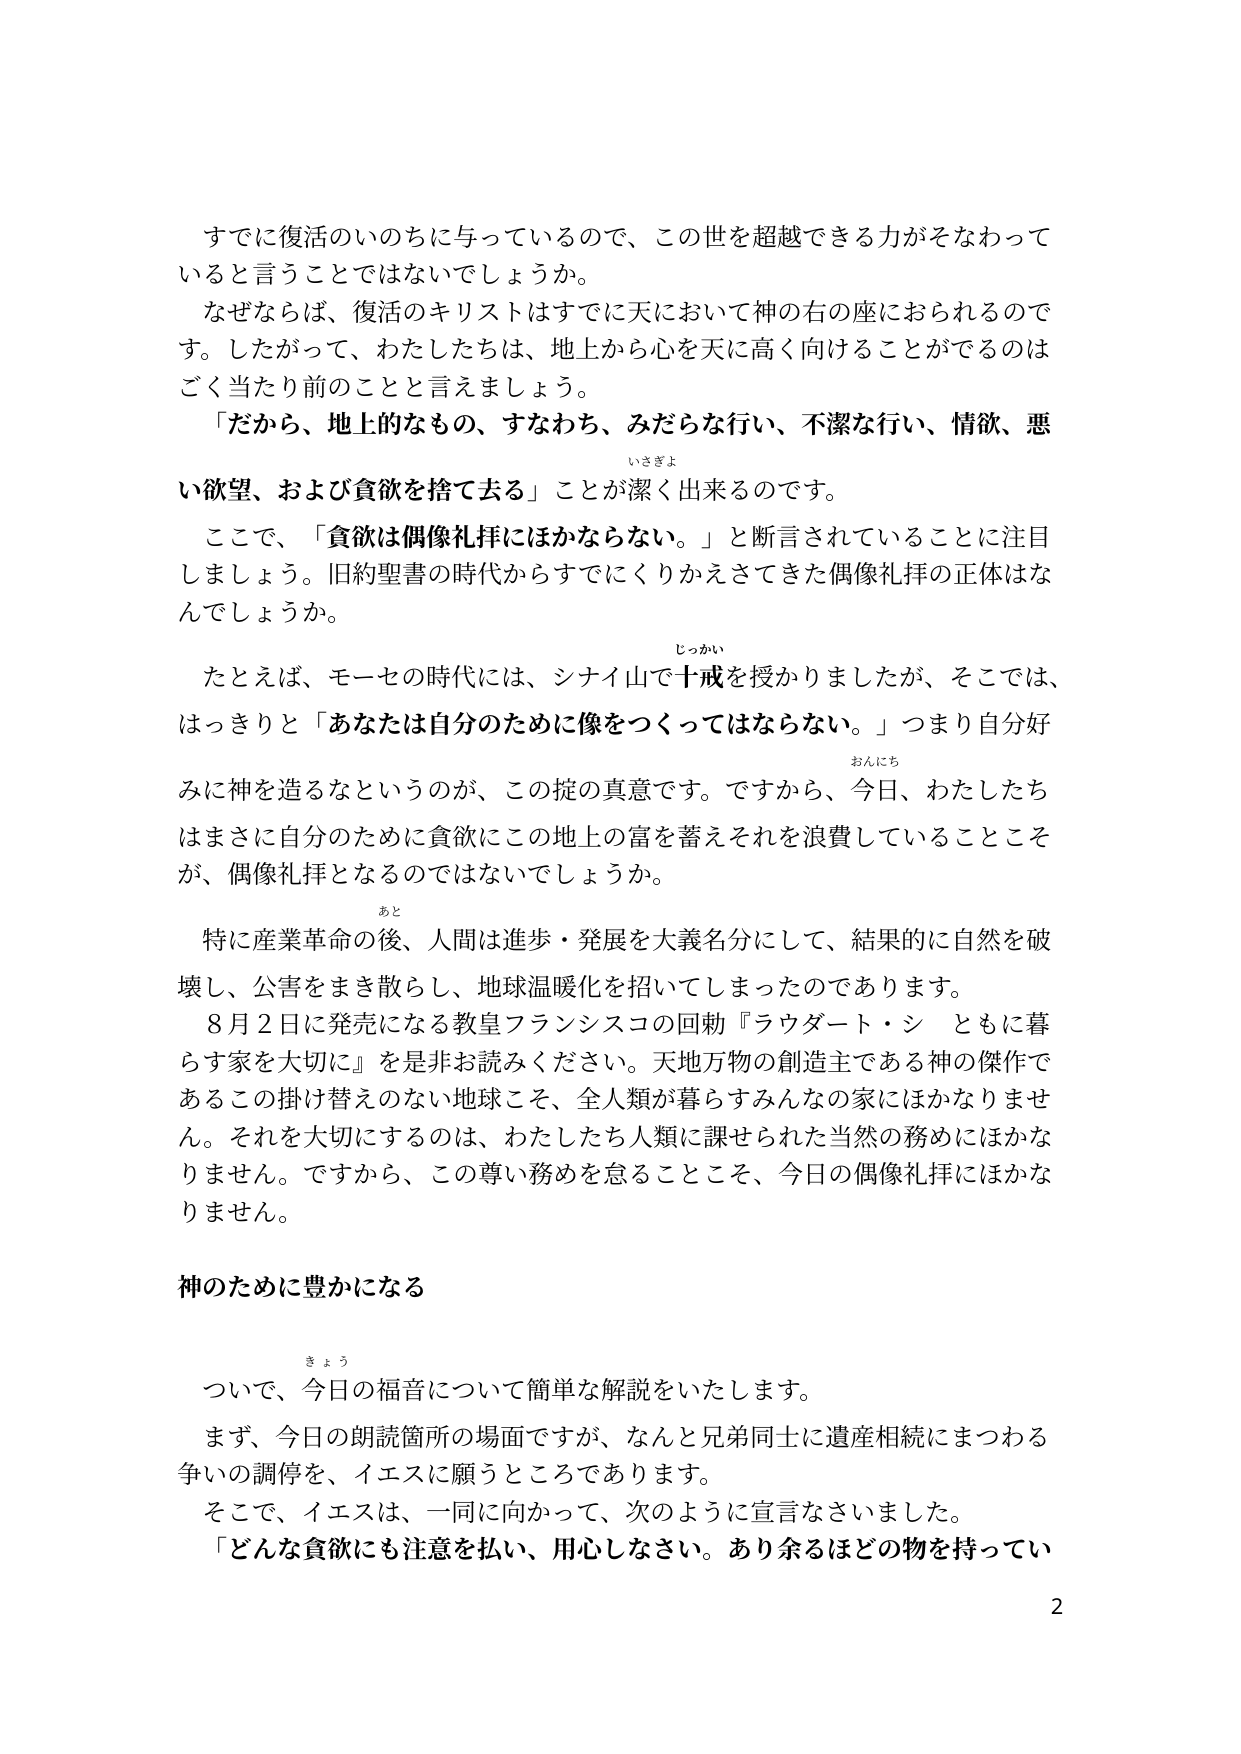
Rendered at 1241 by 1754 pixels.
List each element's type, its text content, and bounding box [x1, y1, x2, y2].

text すでに復活のいのちに与っているので、この世を超越できる力がそなわっていると言うことではないでしょうか。 [177, 217, 1063, 292]
text なぜならば、復活のキリストはすでに天において神の右の座におられるのです。したがって、わたしたちは、地上から心を天に高く向けることがでるのはごく当たり前のことと言えましょう。 [177, 292, 1063, 404]
text 特に産業革命の、人間は進歩・発展を大義名分にして、結果的に自然を破壊し、公害をまき散らし、地球温暖化を招いてしまったのであります。 [177, 892, 1063, 1004]
text そこで、イエスは、一同に向かって、次のように宣言なさいました。 [177, 1492, 1063, 1529]
text 神のために豊かになる [177, 1267, 1063, 1304]
text ここで、「貪欲は偶像礼拝にほかならない。」と断言されていることに注目しましょう。旧約聖書の時代からすでにくりかえさてきた偶像礼拝の正体はなんでしょうか。 [177, 517, 1063, 629]
text ８月２日に発売になる教皇フランシスコの回勅『ラウダート・シ ともに暮らす家を大切に』を是非お読みください。天地万物の創造主である神の傑作であるこの掛け替えのない地球こそ、全人類が暮らすみんなの家にほかなりません。それを大切にするのは、わたしたち人類に課せられた当然の務めにほかなりません。ですから、この尊い務めを怠ることこそ、今日の偶像礼拝にほかなりません。 [177, 1004, 1063, 1229]
text 「だから、地上的なもの、すなわち、みだらな行い、不潔な行い、情欲、悪い欲望、および貪欲を捨て去る」ことが出来るのです。 [177, 404, 1063, 517]
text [177, 1529, 1063, 1567]
text たとえば、モーセの時代には、シナイ山でを授かりましたが、そこでは、はっきりと「あなたは自分のために像をつくってはならない。」つまり自分好みに神を造るなというのが、この掟の真意です。ですから、、わたしたちはまさに自分のために貪欲にこの地上の富を蓄えそれを浪費していることこそが、偶像礼拝となるのではないでしょうか。 [177, 629, 1063, 892]
text まず、今日の朗読箇所の場面ですが、なんと兄弟同士に遺産相続にまつわる争いの調停を、イエスに願うところであります。 [177, 1417, 1063, 1492]
text ついで、の福音について簡単な解説をいたします。 [177, 1342, 1063, 1417]
